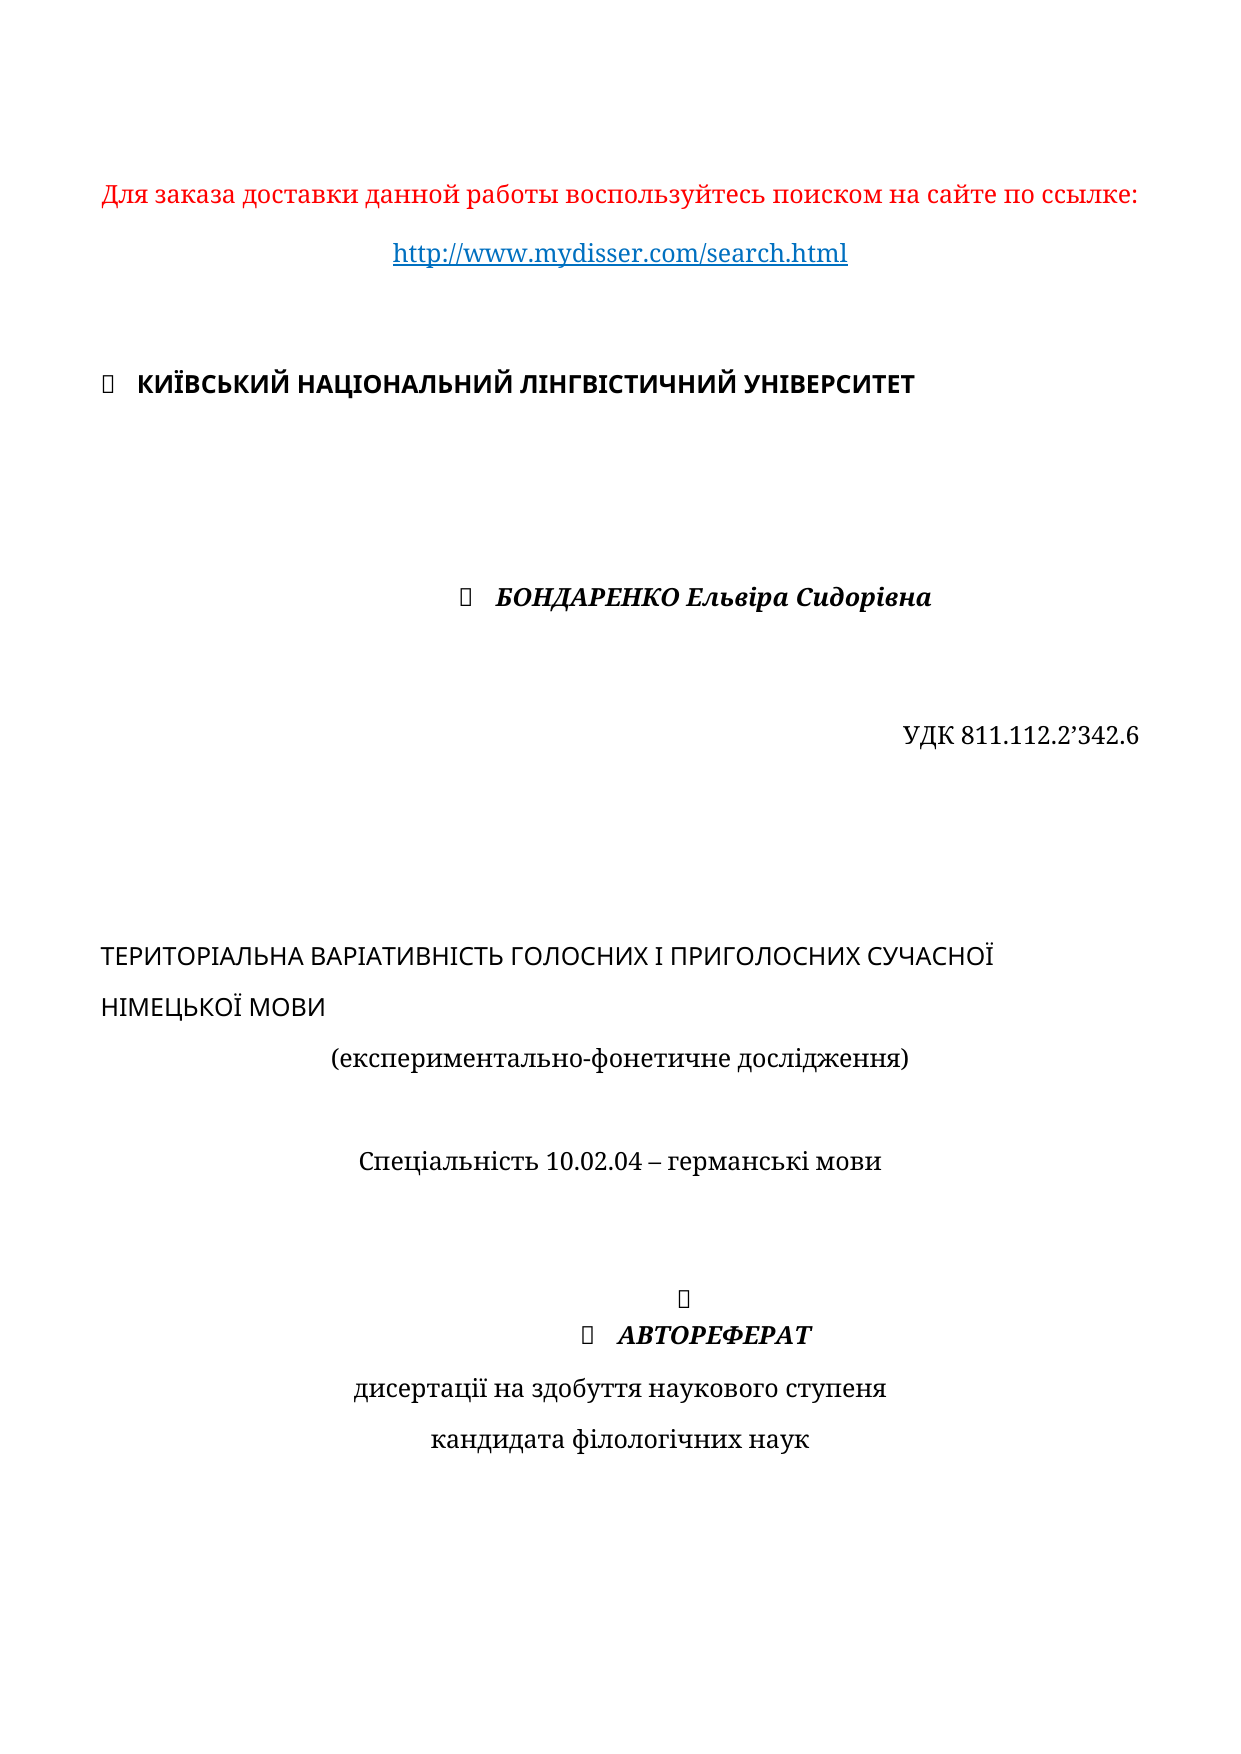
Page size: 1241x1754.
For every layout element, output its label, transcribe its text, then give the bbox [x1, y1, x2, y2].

text Спеціальність 10.02.04 – германські мови [100, 1143, 1140, 1177]
text Для заказа доставки данной работы воспользуйтесь поиском на сайте по ссылке: http://www.mydisser.com/search.html [100, 177, 1140, 271]
text кандидата філологічних наук [100, 1422, 1140, 1456]
text (експериментально-фонетичне дослідження) [100, 1041, 1140, 1075]
subtitle КИЇВСЬКИЙ НАЦІОНАЛЬНИЙ ЛІНГВІСТИЧНИЙ УНІВЕРСИТЕТ [100, 367, 1140, 401]
text УДК 811.112.2’342.6 [100, 718, 1140, 752]
text дисертації на здобуття наукового ступеня [100, 1371, 1140, 1405]
subtitle АВТОРЕФЕРАТ [250, 1318, 1140, 1352]
subtitle БОНДАРЕНКО Ельвіра Сидорівна [250, 579, 1140, 613]
text ТЕРИТОРІАЛЬНА ВАРІАТИВНІСТЬ ГОЛОСНИХ І ПРИГОЛОСНИХ СУЧАСНОЇ НІМЕЦЬКОЇ МОВИ [100, 939, 1140, 1024]
